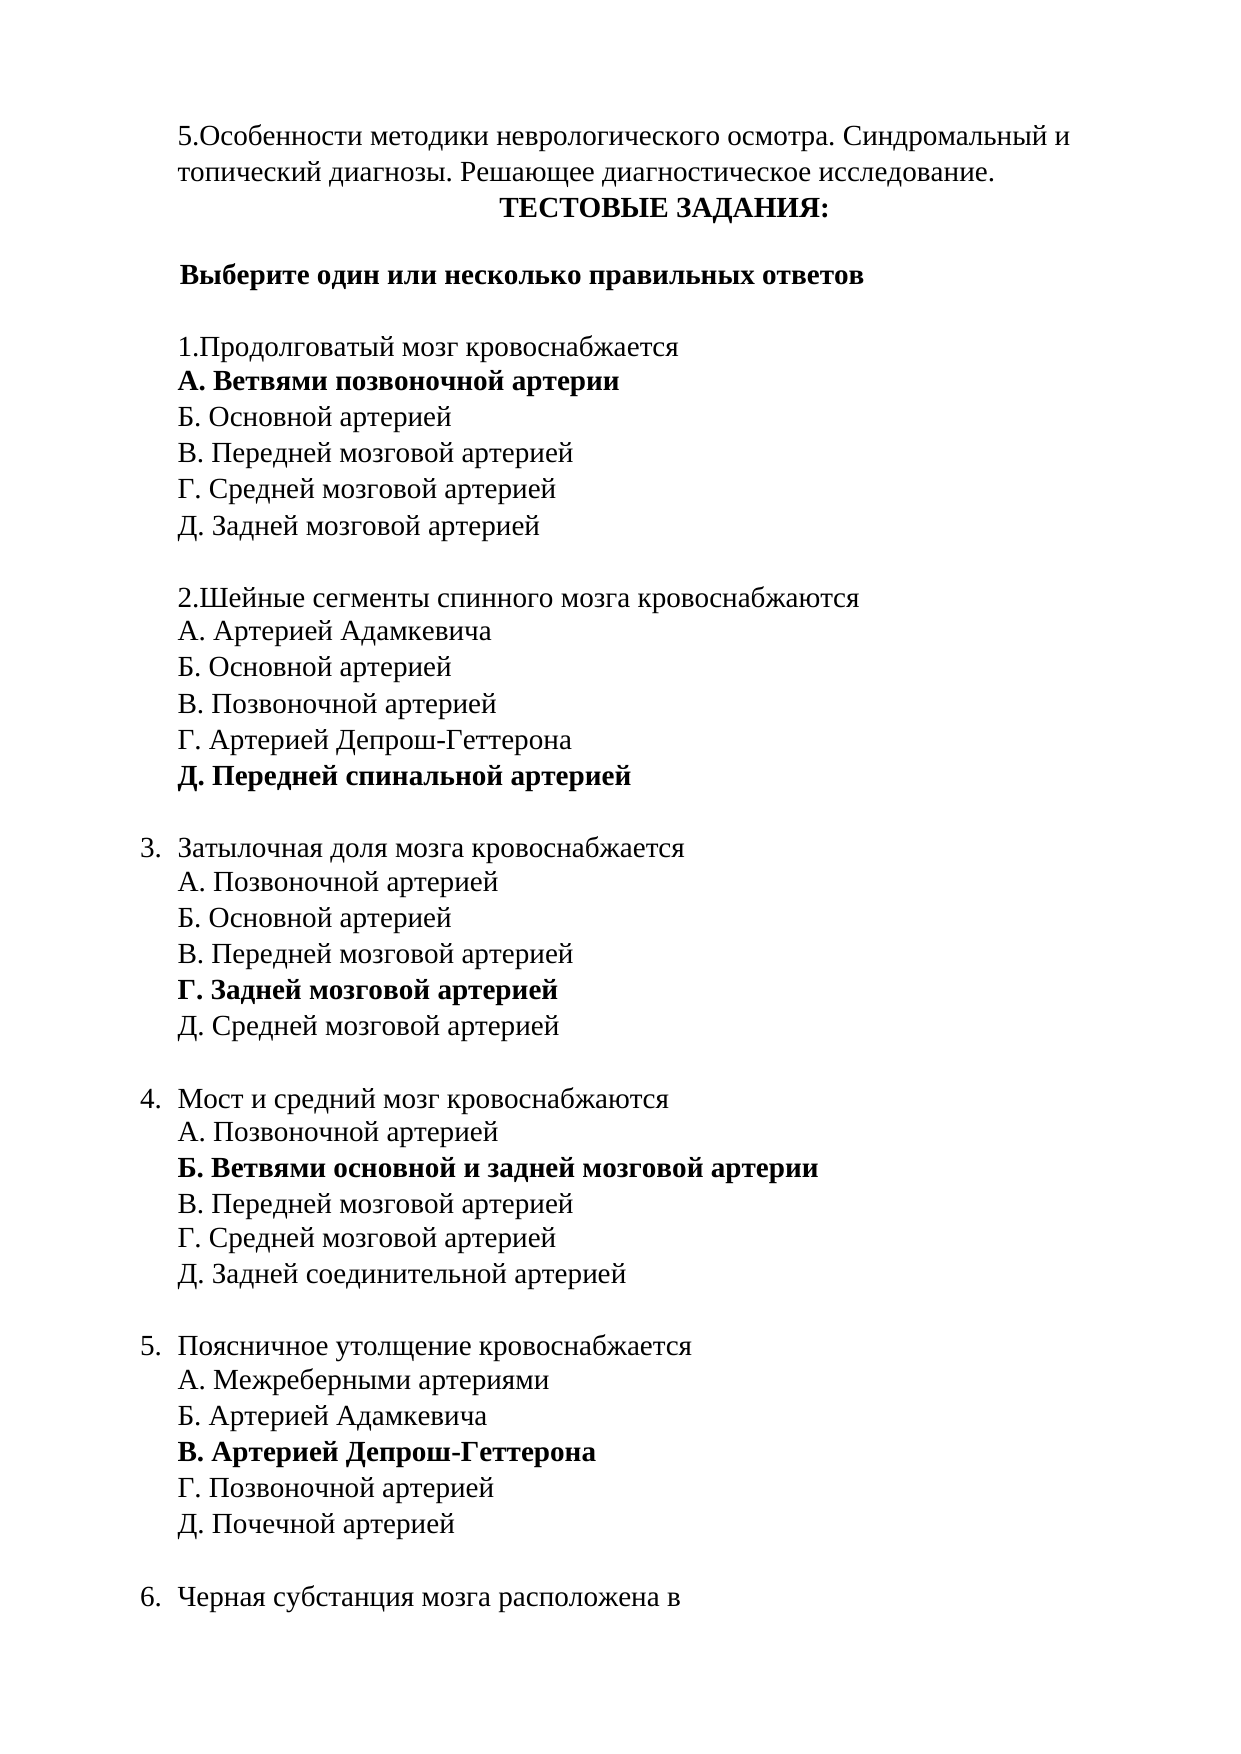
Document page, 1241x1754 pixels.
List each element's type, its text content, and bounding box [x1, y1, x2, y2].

text 2.Шейные сегменты спинного мозга кровоснабжаются [177, 580, 1152, 613]
text ТЕСТОВЫЕ ЗАДАНИЯ: [177, 190, 1152, 224]
text А. Артерией Адамкевича [177, 613, 1152, 647]
text Д. Средней мозговой артерией [177, 1008, 1152, 1042]
text Д. Задней мозговой артерией [177, 508, 1152, 541]
text А. Позвоночной артерией [177, 1114, 1152, 1148]
text Д. Почечной артерией [177, 1507, 1152, 1540]
text Б. Основной артерией [177, 649, 1152, 683]
list Поясничное утолщение кровоснабжается [140, 1328, 1152, 1362]
text Б. Ветвями основной и задней мозговой артерии [177, 1150, 1152, 1184]
text В. Артерией Депрош-Геттерона [177, 1434, 1152, 1468]
text В. Передней мозговой артерией [177, 936, 1152, 970]
text Г. Позвоночной артерией [177, 1471, 1152, 1504]
text В. Позвоночной артерией [177, 686, 1152, 719]
text А. Межреберными артериями [177, 1362, 1152, 1396]
text 5.Особенности методики неврологического осмотра. Синдромальный и топический диагнозы. Решающее диагностическое исследование. [177, 118, 1152, 188]
text 1.Продолговатый мозг кровоснабжается [177, 329, 1152, 363]
text А. Позвоночной артерией [177, 864, 1152, 897]
text А. Ветвями позвоночной артерии [177, 363, 1152, 397]
text Б. Основной артерией [177, 900, 1152, 933]
list Затылочная доля мозга кровоснабжается [140, 830, 1152, 864]
list Мост и средний мозг кровоснабжаются [140, 1081, 1152, 1114]
text В. Передней мозговой артерией [177, 1187, 1152, 1220]
list Черная субстанция мозга расположена в [140, 1579, 1152, 1612]
text Б. Основной артерией [177, 399, 1152, 433]
text Д. Передней спинальной артерией [177, 758, 1152, 792]
text Г. Задней мозговой артерией [177, 972, 1152, 1006]
text Д. Задней соединительной артерией [177, 1256, 1152, 1290]
text Б. Артерией Адамкевича [177, 1398, 1152, 1432]
text Выберите один или несколько правильных ответов [136, 257, 1152, 291]
text Г. Средней мозговой артерией [177, 471, 1152, 505]
text Г. Средней мозговой артерией [177, 1220, 1152, 1254]
text В. Передней мозговой артерией [177, 435, 1152, 469]
text Г. Артерией Депрош-Геттерона [177, 722, 1152, 755]
